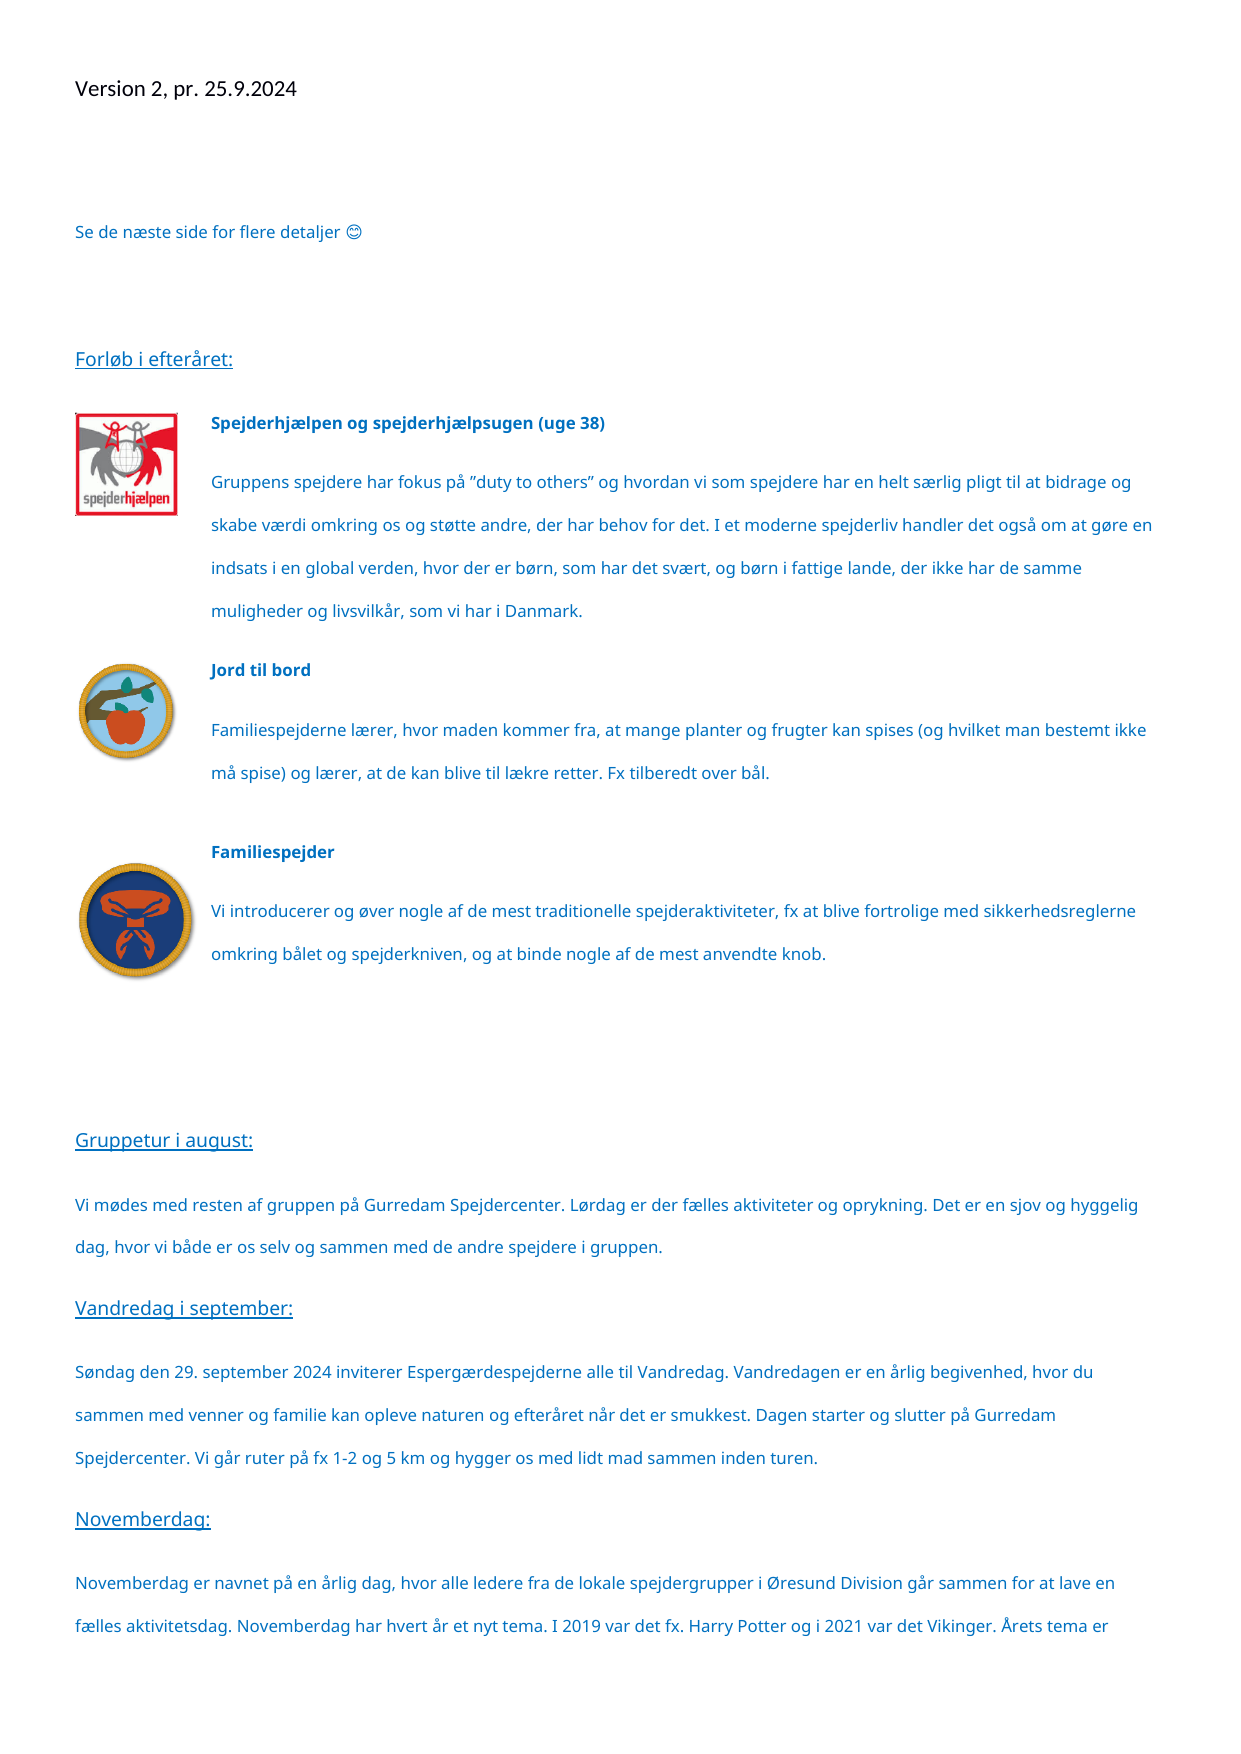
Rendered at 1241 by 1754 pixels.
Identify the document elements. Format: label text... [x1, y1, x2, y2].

text Novemberdag: [75, 1506, 1165, 1551]
text Vi introducerer og øver nogle af de mest traditionelle spejderaktiviteter, fx at blive fortrolige med sikkerhedsreglerne omkring bålet og spejderkniven, og at binde nogle af de mest anvendte knob. [211, 900, 1165, 982]
text Gruppetur i august: [75, 1127, 1165, 1173]
picture [75, 412, 178, 516]
text Spejderhjælpen og spejderhjælpsugen (uge 38) [75, 411, 1165, 451]
text Gruppens spejdere har fokus på ”duty to others” og hvordan vi som spejdere har en helt særlig pligt til at bidrage og skabe værdi omkring os og støtte andre, der har behov for det. I et moderne spejderliv handler det også om at gøre en indsats i en global verden, hvor der er børn, som har det svært, og børn i fattige lande, der ikke har de samme muligheder og livsvilkår, som vi har i Danmark. [211, 471, 1165, 639]
text Se de næste side for flere detaljer 😊 [75, 221, 1165, 260]
text Søndag den 29. september 2024 inviterer Espergærdespejderne alle til Vandredag. Vandredagen er en årlig begivenhed, hvor du sammen med venner og familie kan opleve naturen og efteråret når det er smukkest. Dagen starter og slutter på Gurredam Spejdercenter. Vi går ruter på fx 1-2 og 5 km og hygger os med lidt mad sammen inden turen. [75, 1361, 1165, 1486]
picture [75, 660, 179, 764]
text Forløb i efteråret: [75, 346, 1165, 391]
text Jord til bord [75, 659, 1165, 698]
text Familiespejderne lærer, hvor maden kommer fra, at mange planter og frugter kan spises (og hvilket man bestemt ikke må spise) og lærer, at de kan blive til lækre retter. Fx tilberedt over bål. [211, 718, 1165, 801]
text Familiespejder [75, 840, 1165, 880]
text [75, 1572, 1165, 1654]
text Vandredag i september: [75, 1295, 1165, 1341]
text Vi mødes med resten af gruppen på Gurredam Spejdercenter. Lørdag er der fælles aktiviteter og oprykning. Det er en sjov og hyggelig dag, hvor vi både er os selv og sammen med de andre spejdere i gruppen. [75, 1193, 1165, 1275]
picture [75, 860, 199, 984]
